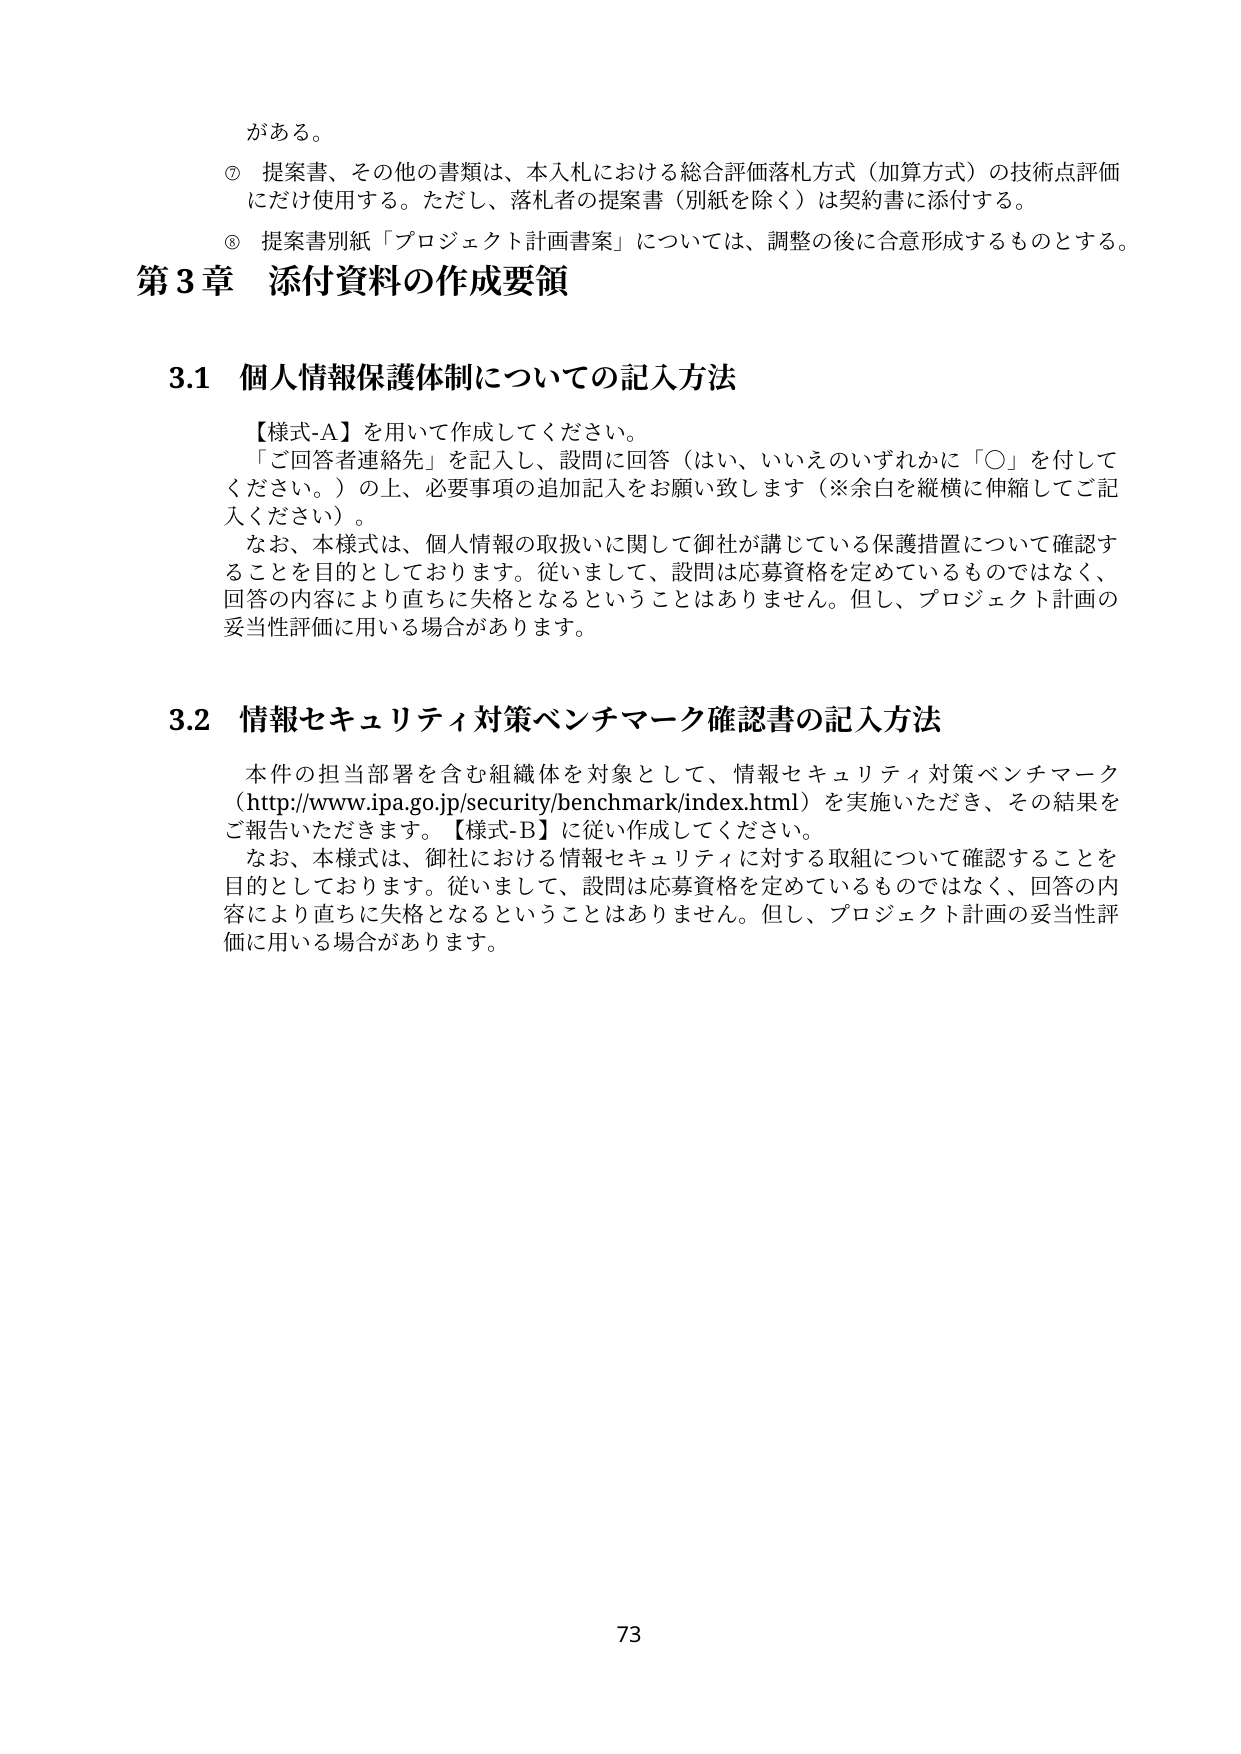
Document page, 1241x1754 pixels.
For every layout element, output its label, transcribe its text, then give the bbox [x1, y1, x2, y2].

text 第3章 添付資料の作成要領 [136, 255, 1122, 303]
text ⑦ 提案書、その他の書類は、本入札における総合評価落札方式（加算方式）の技術点評価にだけ使用する。ただし、落札者の提案書（別紙を除く）は契約書に添付する。 [224, 158, 1122, 214]
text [224, 118, 1122, 146]
text 3.1 個人情報保護体制についての記入方法 [169, 355, 1122, 397]
text なお、本様式は、個人情報の取扱いに関して御社が講じている保護措置について確認することを目的としております。従いまして、設問は応募資格を定めているものではなく、回答の内容により直ちに失格となるということはありません。但し、プロジェクト計画の妥当性評価に用いる場合があります。 [223, 530, 1122, 641]
list 提案書別紙「プロジェクト計画書案」については、調整の後に合意形成するものとする。 [224, 227, 1122, 255]
text なお、本様式は、御社における情報セキュリティに対する取組について確認することを目的としております。従いまして、設問は応募資格を定めているものではなく、回答の内容により直ちに失格となるということはありません。但し、プロジェクト計画の妥当性評価に用いる場合があります。 [223, 844, 1122, 956]
text 3.2 情報セキュリティ対策ベンチマーク確認書の記入方法 [169, 697, 1122, 739]
text 【様式-Ａ】を用いて作成してください。 [223, 418, 1122, 446]
text 本件の担当部署を含む組織体を対象として、情報セキュリティ対策ベンチマーク（http://www.ipa.go.jp/security/benchmark/index.html）を実施いただき、その結果をご報告いただきます。【様式-Ｂ】に従い作成してください。 [223, 760, 1122, 844]
text 「ご回答者連絡先」を記入し、設問に回答（はい、いいえのいずれかに「○」を付してください。）の上、必要事項の追加記入をお願い致します（※余白を縦横に伸縮してご記入ください）。 [223, 446, 1122, 530]
